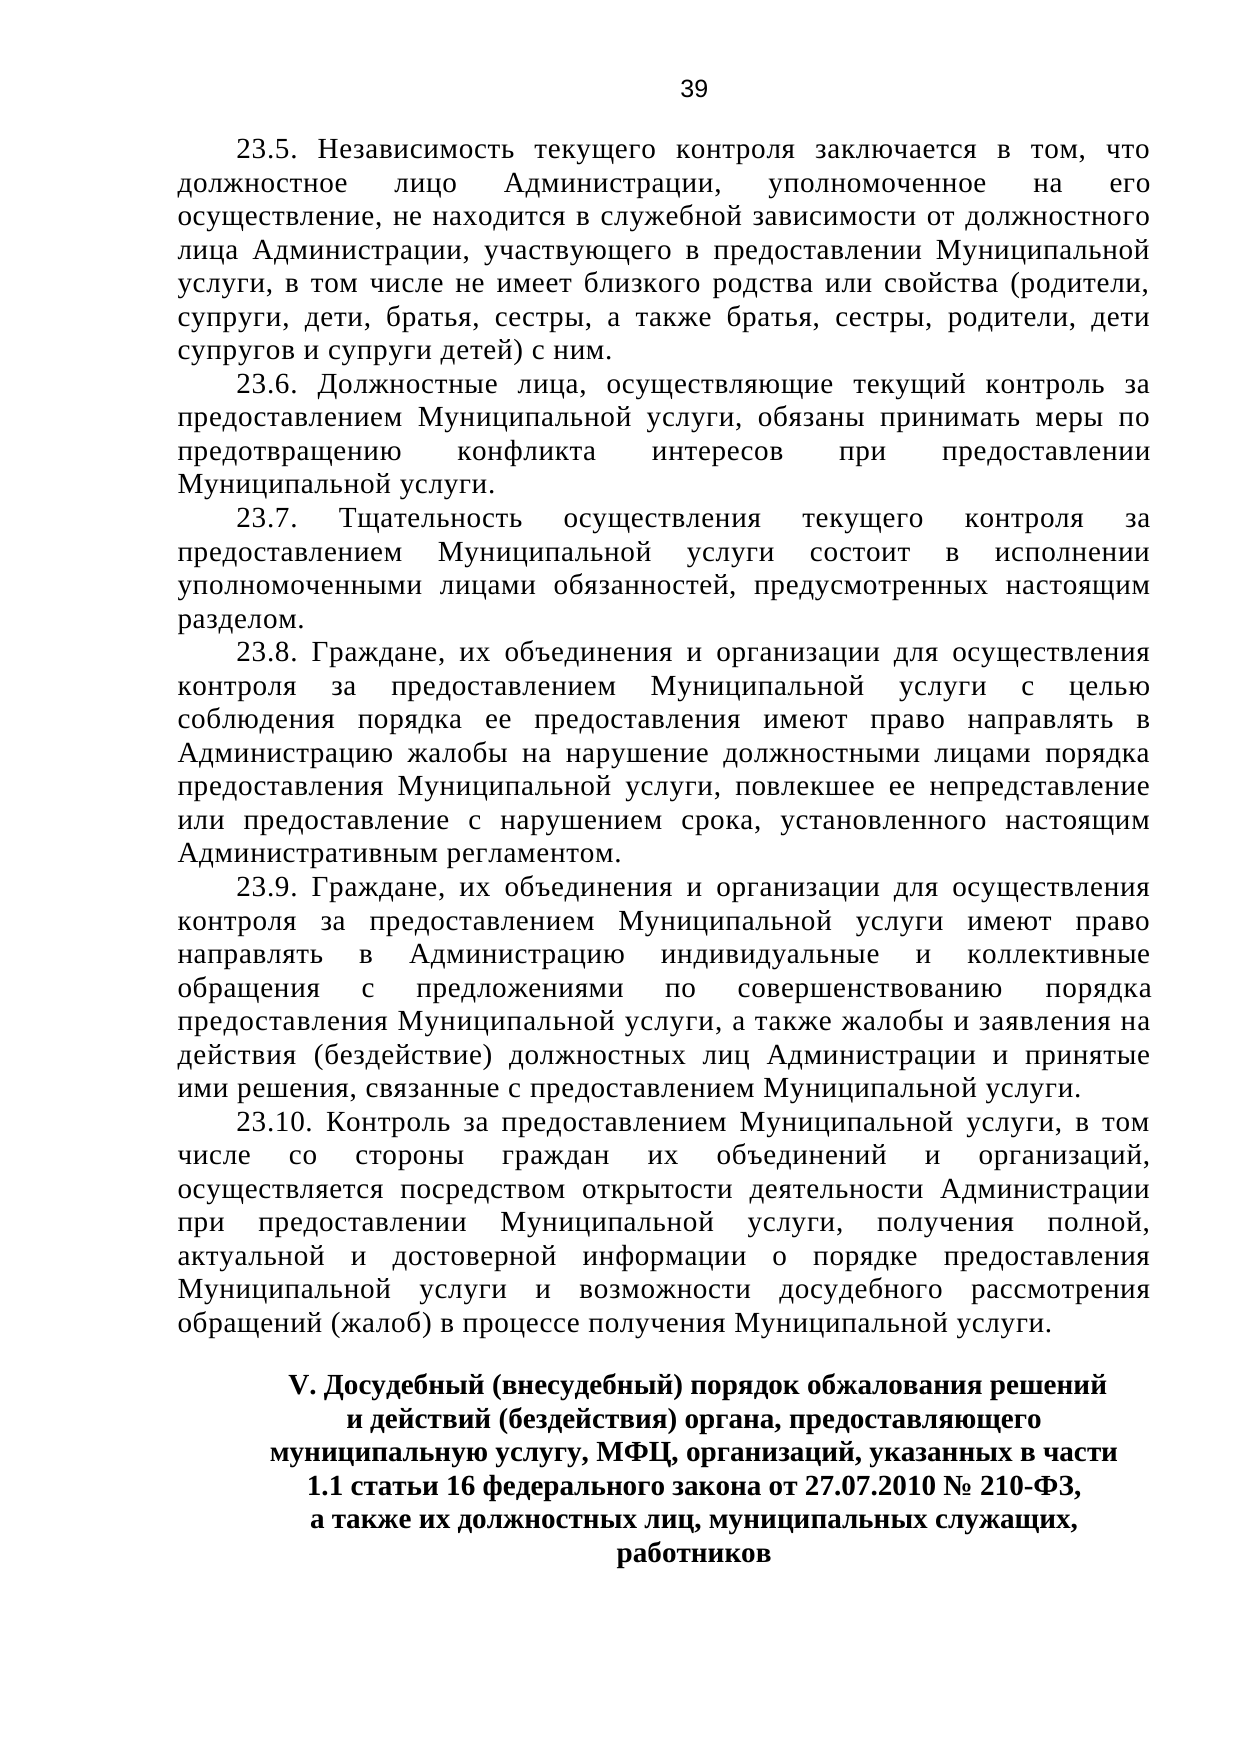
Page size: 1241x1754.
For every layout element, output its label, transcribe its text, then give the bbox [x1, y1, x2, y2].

text 23.7. Тщательность осуществления текущего контроля за предоставлением Муниципальной услуги состоит в исполнении уполномоченными лицами обязанностей, предусмотренных настоящим разделом. [177, 500, 1152, 634]
text 23.8. Граждане, их объединения и организации для осуществления контроля за предоставлением Муниципальной услуги с целью соблюдения порядка ее предоставления имеют право направлять в Администрацию жалобы на нарушение должностными лицами порядка предоставления Муниципальной услуги, повлекшее ее непредставление или предоставление с нарушением срока, установленного настоящим Административным регламентом. [177, 634, 1152, 869]
text V. Досудебный (внесудебный) порядок обжалования решений [177, 1367, 1152, 1401]
text 23.6. Должностные лица, осуществляющие текущий контроль за предоставлением Муниципальной услуги, обязаны принимать меры по предотвращению конфликта интересов при предоставлении Муниципальной услуги. [177, 366, 1152, 500]
text 1.1 статьи 16 федерального закона от 27.07.2010 № 210-ФЗ, [177, 1468, 1152, 1502]
text 23.9. Граждане, их объединения и организации для осуществления контроля за предоставлением Муниципальной услуги имеют право направлять в Администрацию индивидуальные и коллективные обращения с предложениями по совершенствованию порядка предоставления Муниципальной услуги, а также жалобы и заявления на действия (бездействие) должностных лиц Администрации и принятые ими решения, связанные с предоставлением Муниципальной услуги. [177, 869, 1152, 1104]
text а также их должностных лиц, муниципальных служащих, [177, 1502, 1152, 1535]
text и действий (бездействия) органа, предоставляющего [177, 1401, 1152, 1434]
text 23.5. Независимость текущего контроля заключается в том, что должностное лицо Администрации, уполномоченное на его осуществление, не находится в служебной зависимости от должностного лица Администрации, участвующего в предоставлении Муниципальной услуги, в том числе не имеет близкого родства или свойства (родители, супруги, дети, братья, сестры, а также братья, сестры, родители, дети супругов и супруги детей) с ним. [177, 131, 1152, 366]
text 23.10. Контроль за предоставлением Муниципальной услуги, в том числе со стороны граждан их объединений и организаций, осуществляется посредством открытости деятельности Администрации при предоставлении Муниципальной услуги, получения полной, актуальной и достоверной информации о порядке предоставления Муниципальной услуги и возможности досудебного рассмотрения обращений (жалоб) в процессе получения Муниципальной услуги. [177, 1104, 1152, 1339]
text муниципальную услугу, МФЦ, организаций, указанных в части [177, 1434, 1152, 1468]
text работников [177, 1535, 1152, 1569]
